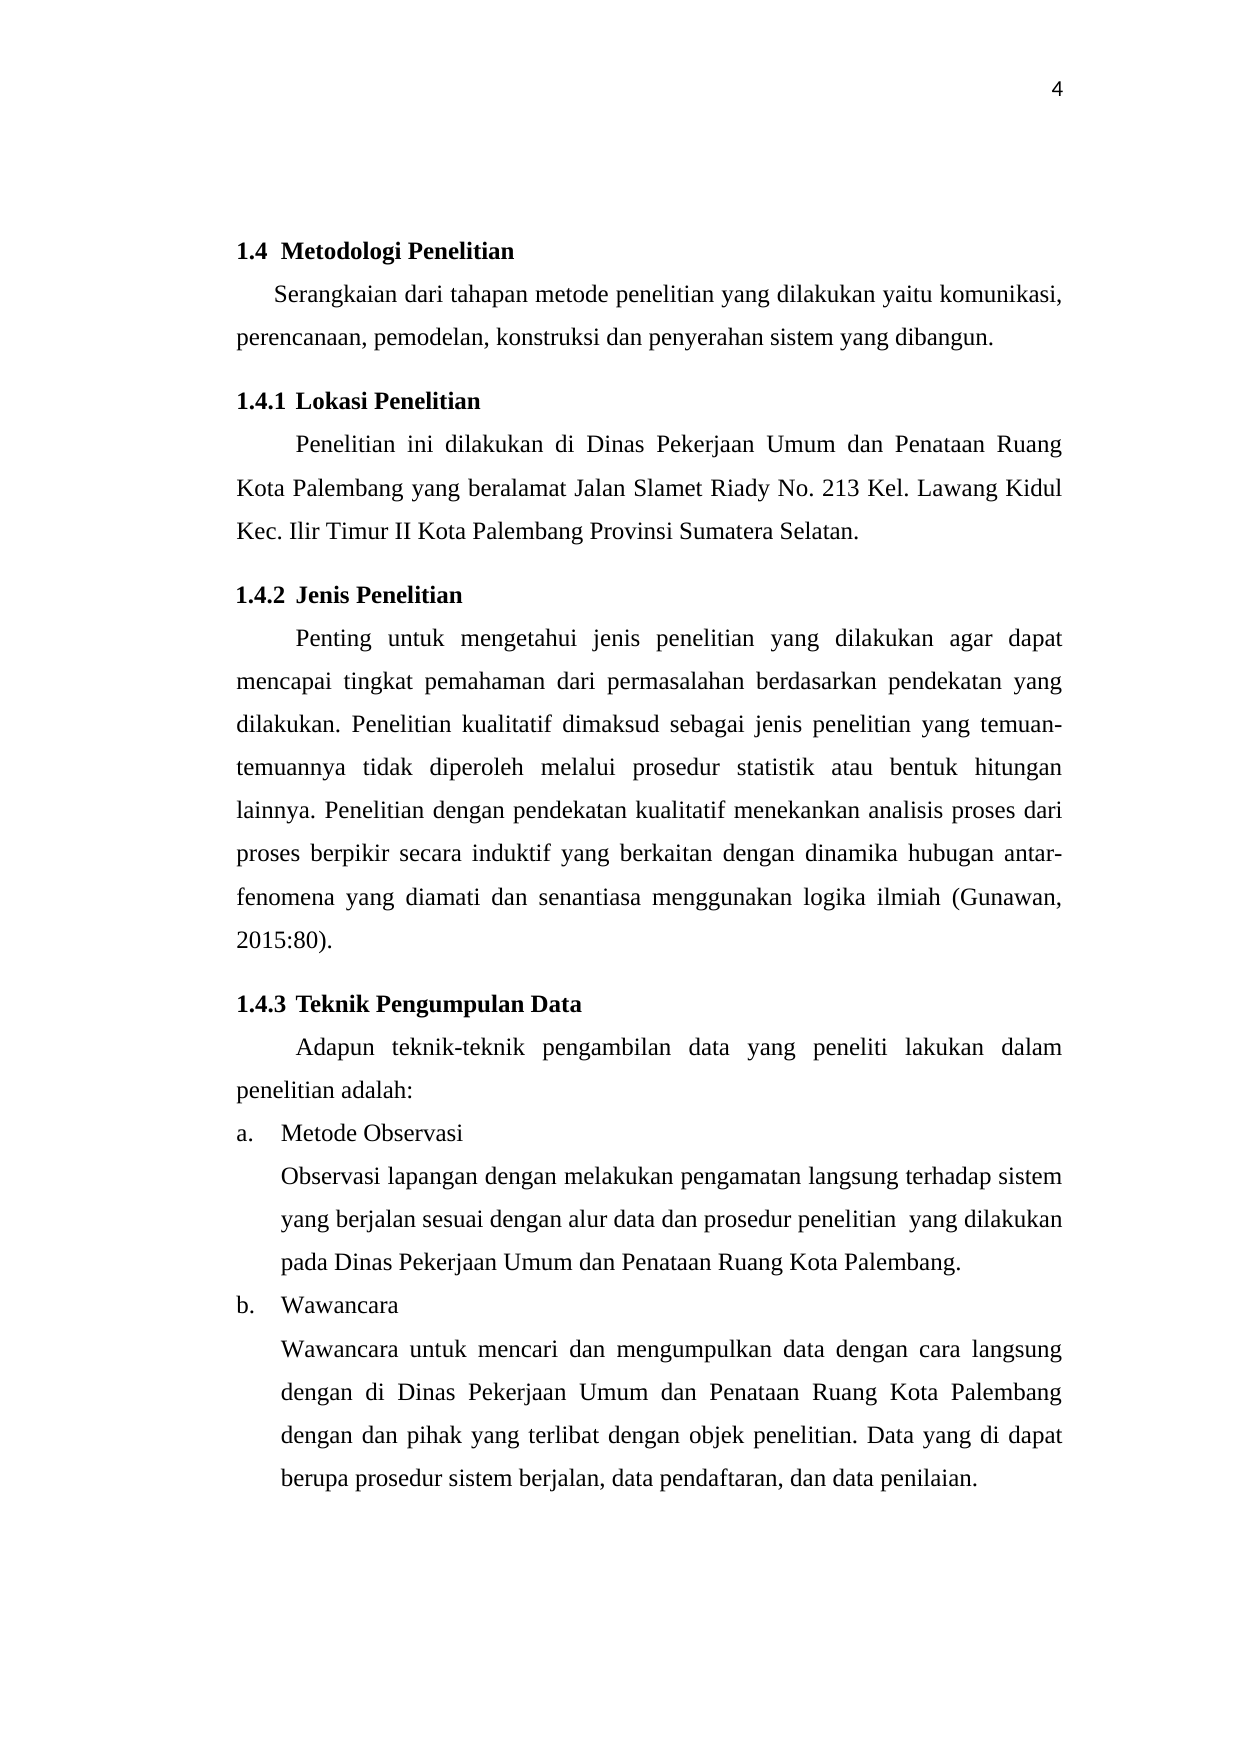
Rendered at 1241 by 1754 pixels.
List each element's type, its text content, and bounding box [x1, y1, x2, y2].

subtitle Teknik Pengumpulan Data [236, 989, 1063, 1017]
subtitle Lokasi Penelitian [236, 386, 1063, 415]
text Serangkaian dari tahapan metode penelitian yang dilakukan yaitu komunikasi, perencanaan, pemodelan, konstruksi dan penyerahan sistem yang dibangun. [236, 279, 1063, 351]
subtitle Jenis Penelitian [235, 580, 1063, 608]
list Metode Observasi [236, 1118, 1063, 1147]
text Wawancara untuk mencari dan mengumpulkan data dengan cara langsung dengan di Dinas Pekerjaan Umum dan Penataan Ruang Kota Palembang dengan dan pihak yang terlibat dengan objek penelitian. Data yang di dapat berupa prosedur sistem berjalan, data pendaftaran, dan data penilaian. [281, 1334, 1063, 1492]
list Penting untuk mengetahui jenis penelitian yang dilakukan agar dapat mencapai tingkat pemahaman dari permasalahan berdasarkan pendekatan yang dilakukan. Penelitian kualitatif dimaksud sebagai jenis penelitian yang temuan-temuannya tidak diperoleh melalui prosedur statistik atau bentuk hitungan lainnya. Penelitian dengan pendekatan kualitatif menekankan analisis proses dari proses berpikir secara induktif yang berkaitan dengan dinamika hubugan antar-fenomena yang diamati dan senantiasa menggunakan logika ilmiah (Gunawan, 2015:80). [236, 623, 1063, 953]
text Observasi lapangan dengan melakukan pengamatan langsung terhadap sistem yang berjalan sesuai dengan alur data dan prosedur penelitian yang dilakukan pada Dinas Pekerjaan Umum dan Penataan Ruang Kota Palembang. [281, 1161, 1063, 1276]
list Wawancara [236, 1291, 1063, 1319]
subtitle Metodologi Penelitian [236, 236, 1063, 265]
list Adapun teknik-teknik pengambilan data yang peneliti lakukan dalam penelitian adalah: [236, 1032, 1063, 1104]
text Penelitian ini dilakukan di Dinas Pekerjaan Umum dan Penataan Ruang Kota Palembang yang beralamat Jalan Slamet Riady No. 213 Kel. Lawang Kidul Kec. Ilir Timur II Kota Palembang Provinsi Sumatera Selatan. [236, 429, 1063, 544]
